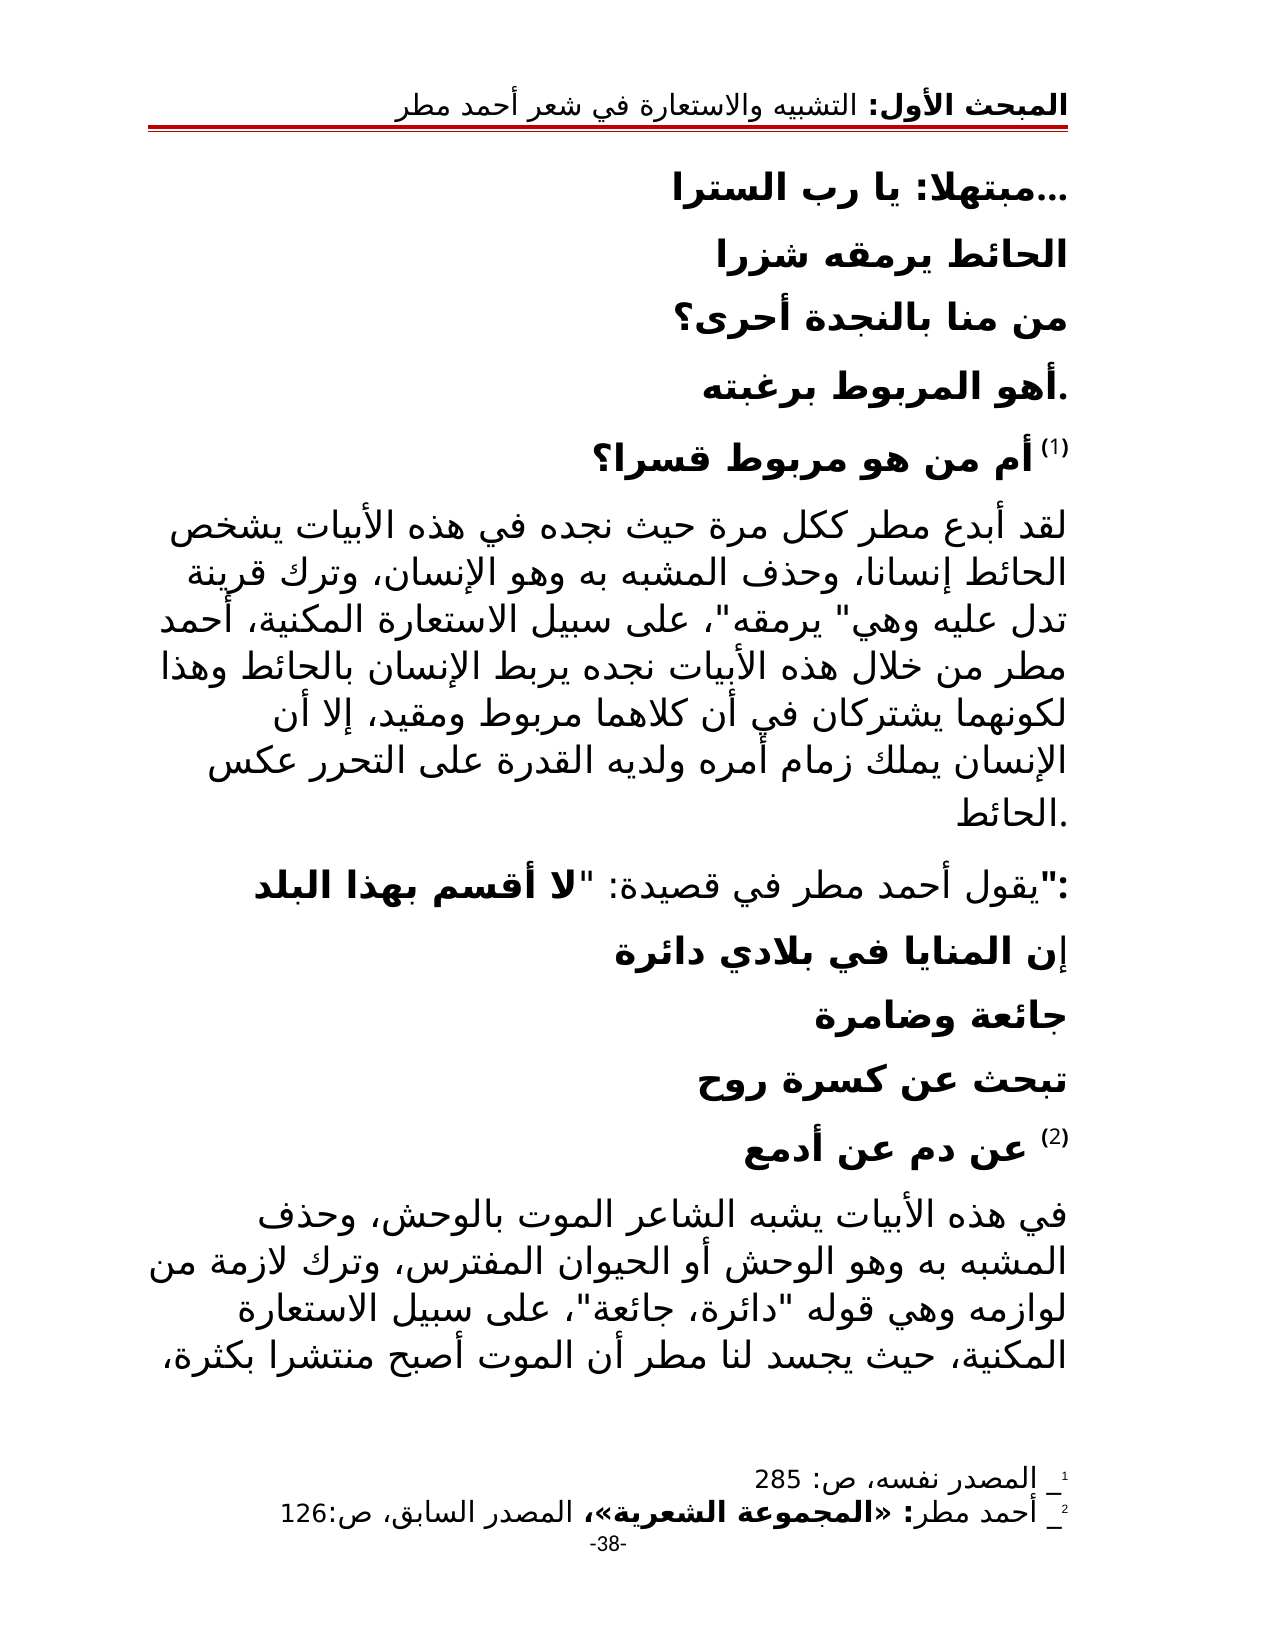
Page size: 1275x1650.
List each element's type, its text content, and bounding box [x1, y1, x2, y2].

text يقول أحمد مطر في قصيدة: "لا أقسم بهذا البلد": [148, 858, 1068, 909]
text الحائط يرمقه شزرا [148, 232, 1068, 276]
text جائعة وضامرة [148, 994, 1068, 1037]
text إن المنايا في بلادي دائرة [148, 930, 1068, 973]
text لقد أبدع مطر ككل مرة حيث نجده في هذه الأبيات يشخص الحائط إنسانا، وحذف المشبه به وهو الإنسان، وترك قرينة تدل عليه وهي" يرمقه"، على سبيل الاستعارة المكنية، أحمد مطر من خلال هذه الأبيات نجده يربط الإنسان بالحائط وهذا لكونهما يشتركان في أن كلاهما مربوط ومقيد، إلا أن الإنسان يملك زمام أمره ولديه القدرة على التحرر عكس الحائط. [148, 503, 1068, 837]
text عن دم عن أدمع () [148, 1121, 1068, 1172]
text من منا بالنجدة أحرى؟ [148, 296, 1068, 339]
text تبحث عن كسرة روح [148, 1057, 1068, 1101]
text مبتهلا: يا رب السترا... [148, 160, 1068, 211]
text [148, 1193, 1068, 1378]
text أهو المربوط برغبته. [148, 360, 1068, 411]
text أم من هو مربوط قسرا؟ () [148, 431, 1068, 482]
